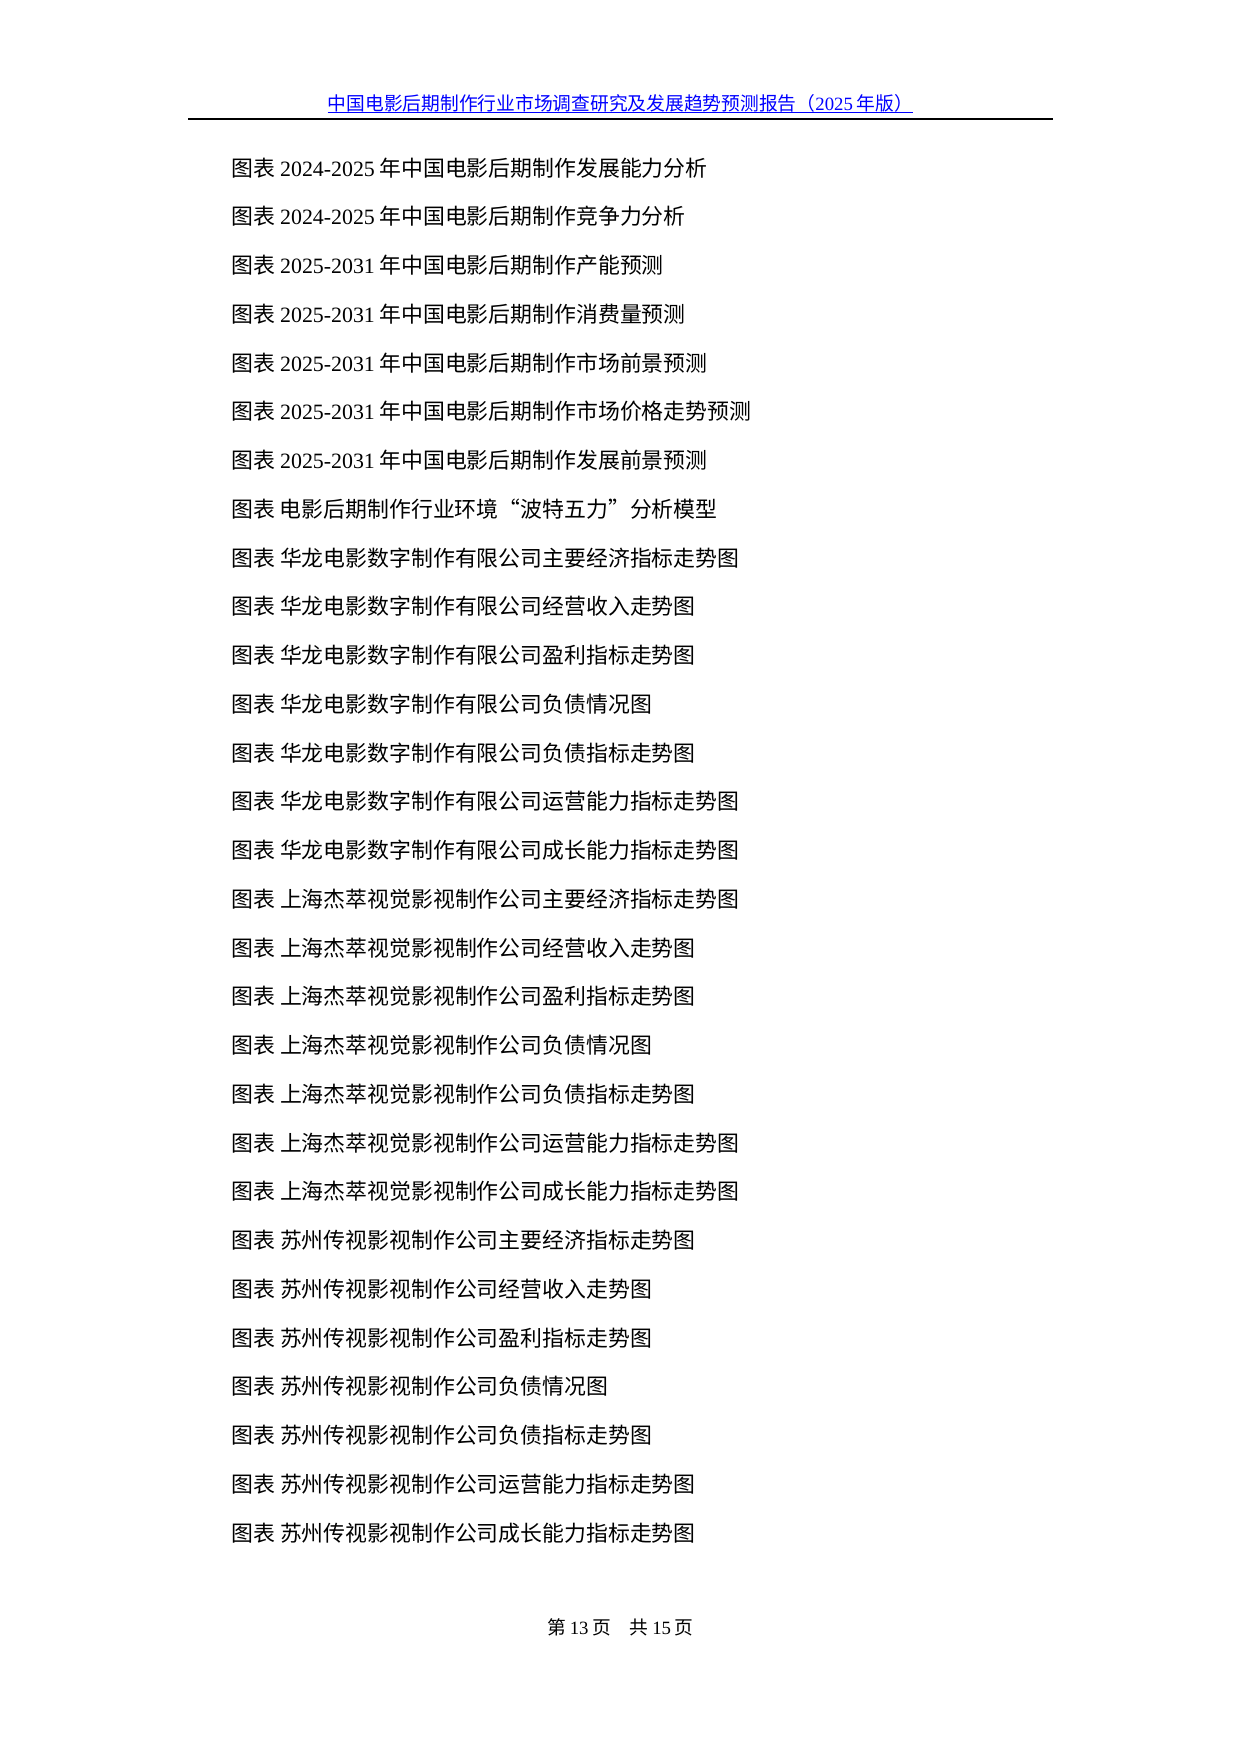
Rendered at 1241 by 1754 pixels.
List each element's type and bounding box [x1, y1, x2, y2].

text [187, 150, 1053, 1548]
